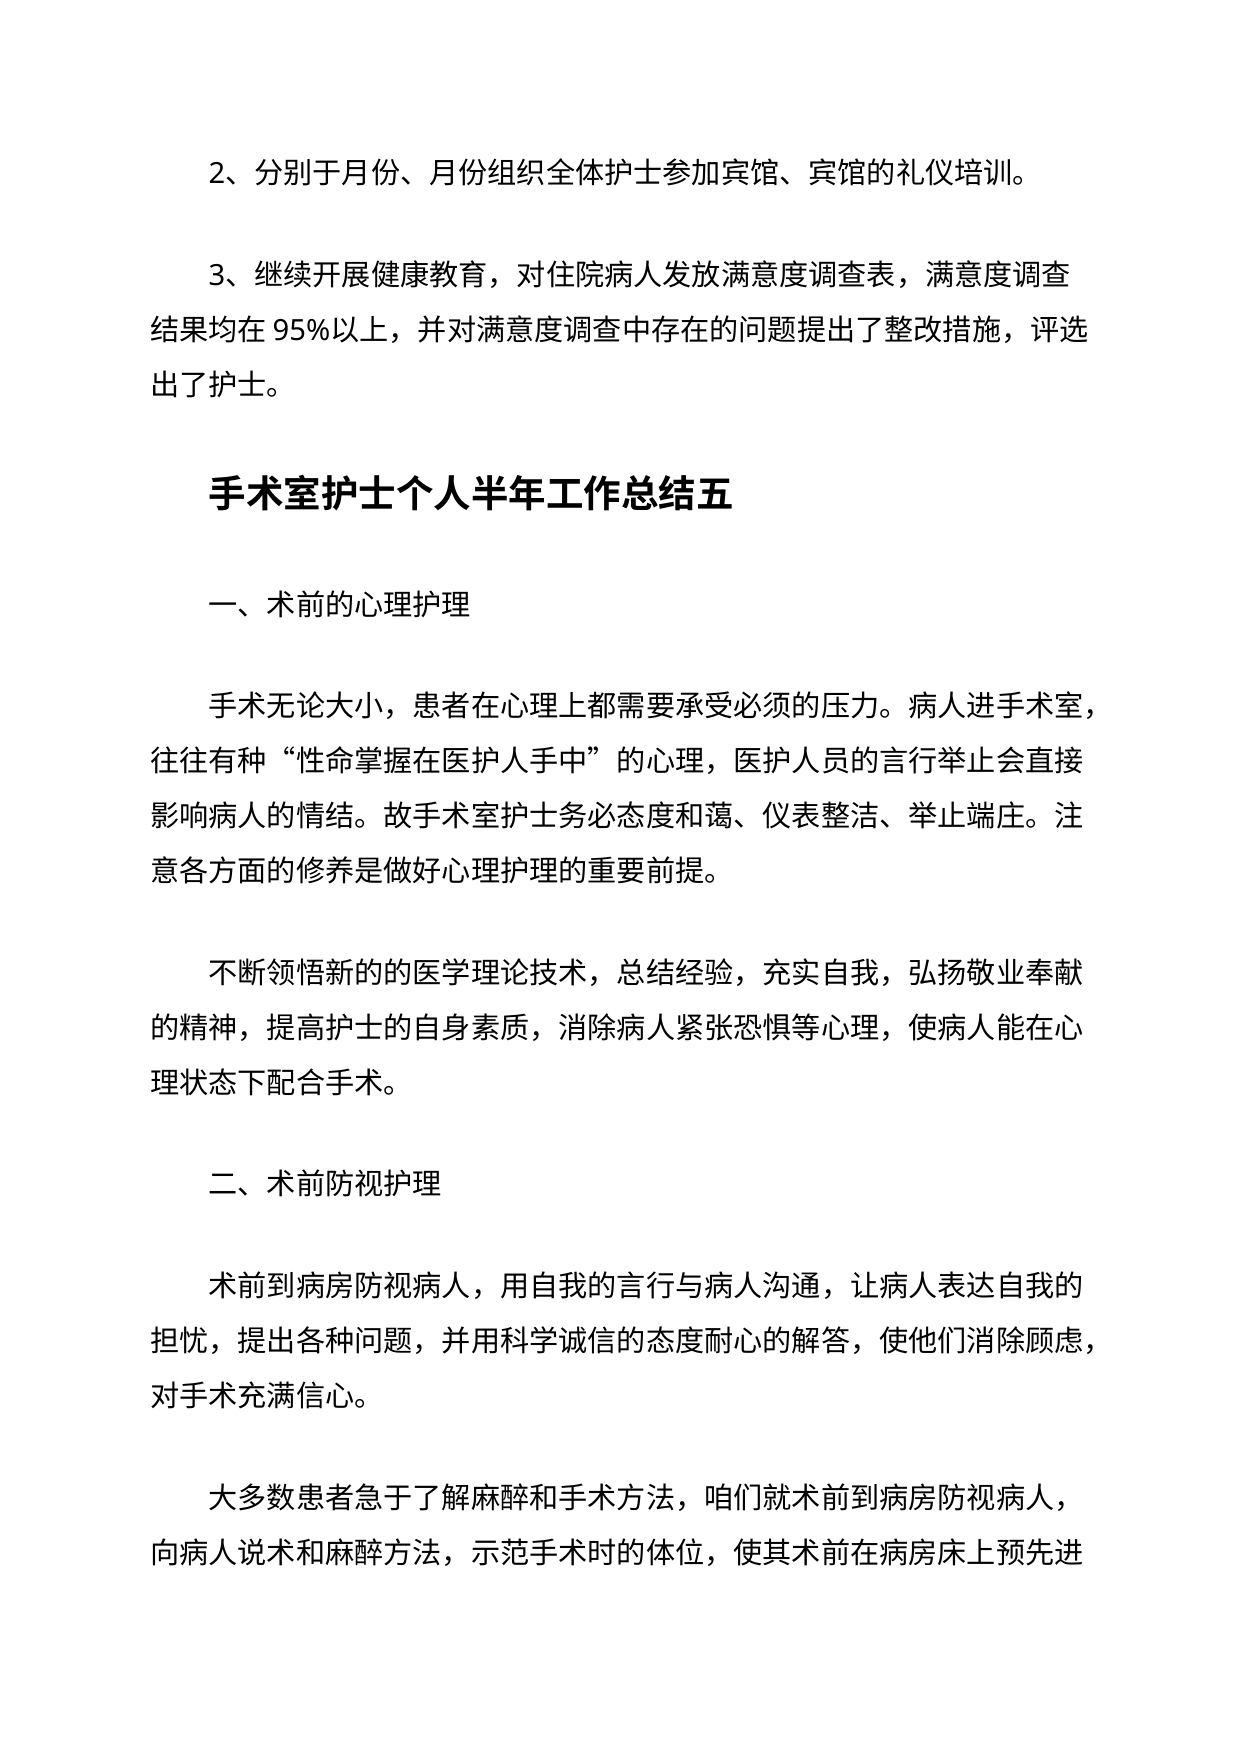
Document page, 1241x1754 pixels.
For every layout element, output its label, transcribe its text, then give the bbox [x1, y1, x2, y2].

text 2、分别于月份、月份组织全体护士参加宾馆、宾馆的礼仪培训。 [150, 150, 1090, 192]
text 术前到病房防视病人，用自我的言行与病人沟通，让病人表达自我的担忧，提出各种问题，并用科学诚信的态度耐心的解答，使他们消除顾虑，对手术充满信心。 [150, 1263, 1090, 1415]
text 手术室护士个人半年工作总结五 [150, 464, 1090, 518]
text 3、继续开展健康教育，对住院病人发放满意度调查表，满意度调查结果均在95%以上，并对满意度调查中存在的问题提出了整改措施，评选出了护士。 [150, 252, 1090, 404]
text 一、术前的心理护理 [150, 581, 1090, 623]
text 二、术前防视护理 [150, 1161, 1090, 1203]
text 不断领悟新的的医学理论技术，总结经验，充实自我，弘扬敬业奉献的精神，提高护士的自身素质，消除病人紧张恐惧等心理，使病人能在心理状态下配合手术。 [150, 949, 1090, 1101]
text 手术无论大小，患者在心理上都需要承受必须的压力。病人进手术室，往往有种“性命掌握在医护人手中”的心理，医护人员的言行举止会直接影响病人的情结。故手术室护士务必态度和蔼、仪表整洁、举止端庄。注意各方面的修养是做好心理护理的重要前提。 [150, 683, 1090, 890]
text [150, 1474, 1090, 1571]
